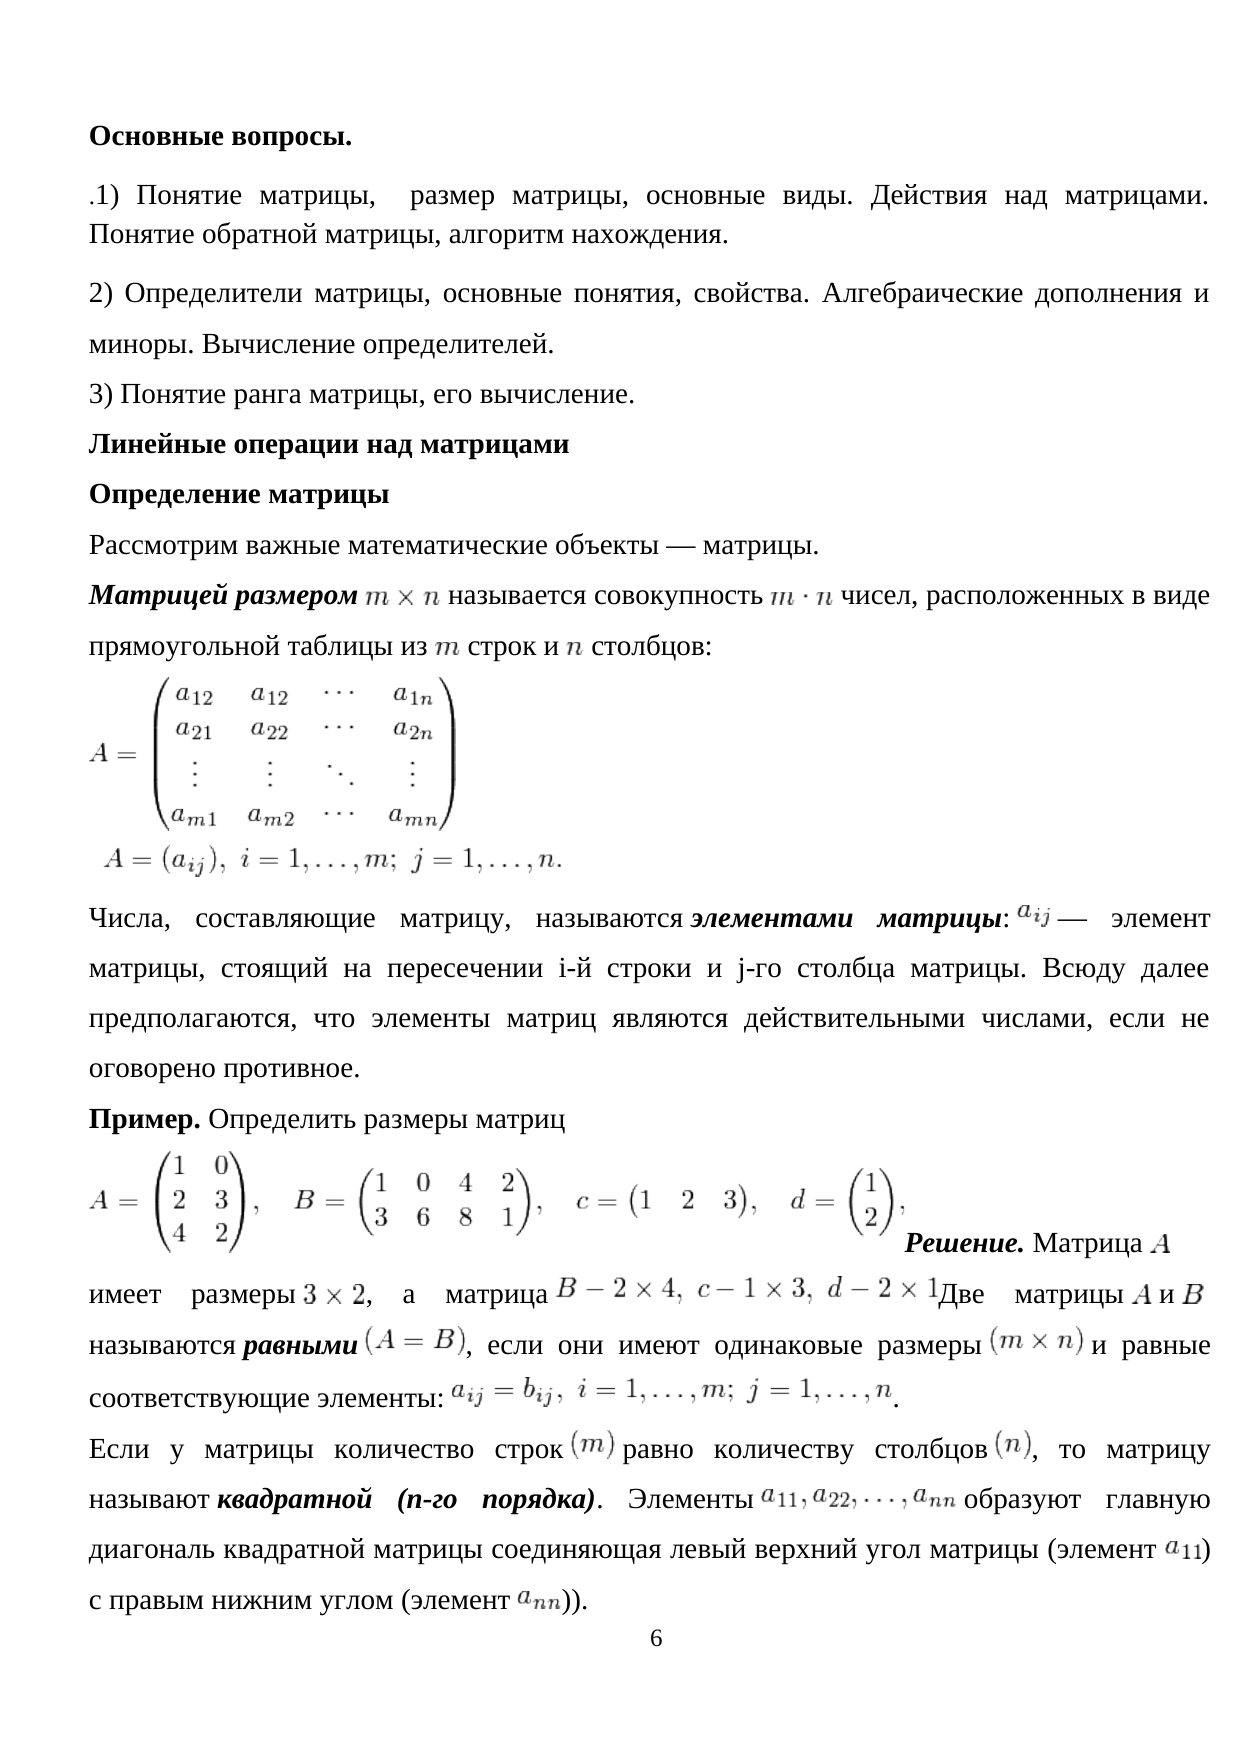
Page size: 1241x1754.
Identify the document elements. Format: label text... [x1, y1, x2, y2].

picture [303, 1284, 366, 1304]
picture [571, 1430, 615, 1459]
text Рассмотрим важные математические объекты — матрицы. [89, 527, 1211, 561]
text Линейные операции над матрицами [89, 426, 1211, 460]
picture [555, 1276, 939, 1304]
picture [1181, 1284, 1204, 1304]
text 2) Определители матрицы, основные понятия, свойства. Алгебраические дополнения и миноры. Вычисление определителей. [89, 275, 1211, 359]
picture [435, 642, 461, 655]
text Если у матрицы количество строк равно количеству столбцов , то матрицу называют квадратной (n-го порядка). Элементы образуют главную диагональ квадратной матрицы соединяющая левый верхний угол матрицы (элемент ) с правым нижним углом (элемент )). [89, 1430, 1211, 1615]
picture [88, 677, 456, 831]
picture [88, 1151, 905, 1253]
picture [990, 1326, 1084, 1355]
text Числа, составляющие матрицу, называются элементами матрицы: — элемент матрицы, стоящий на пересечении i-й строки и j-го столбца матрицы. Всюду далее предполагаются, что элементы матриц являются действительными числами, если не оговорено противное. [89, 900, 1211, 1084]
picture [1150, 1234, 1171, 1253]
picture [365, 1326, 466, 1355]
text 3) Понятие ранга матрицы, его вычисление. [89, 376, 1211, 409]
text Определение матрицы [89, 477, 1211, 510]
picture [1131, 1284, 1152, 1304]
text Матрицей размером называется совокупность чисел, расположенных в виде прямоугольной таблицы из строк и столбцов: [89, 577, 1211, 661]
picture [761, 1489, 957, 1509]
text Пример. Определить размеры матриц [89, 1101, 1211, 1134]
text Основные вопросы. [89, 118, 1211, 152]
picture [451, 1377, 893, 1407]
picture [1165, 1541, 1202, 1559]
picture [517, 1591, 562, 1609]
picture [103, 845, 562, 877]
text .1) Понятие матрицы, размер матрицы, основные виды. Действия над матрицами. Понятие обратной матрицы, алгоритм нахождения. [89, 177, 1211, 249]
picture [1017, 905, 1051, 927]
picture [365, 590, 441, 605]
picture [770, 592, 834, 605]
picture [566, 642, 584, 655]
picture [995, 1430, 1032, 1459]
